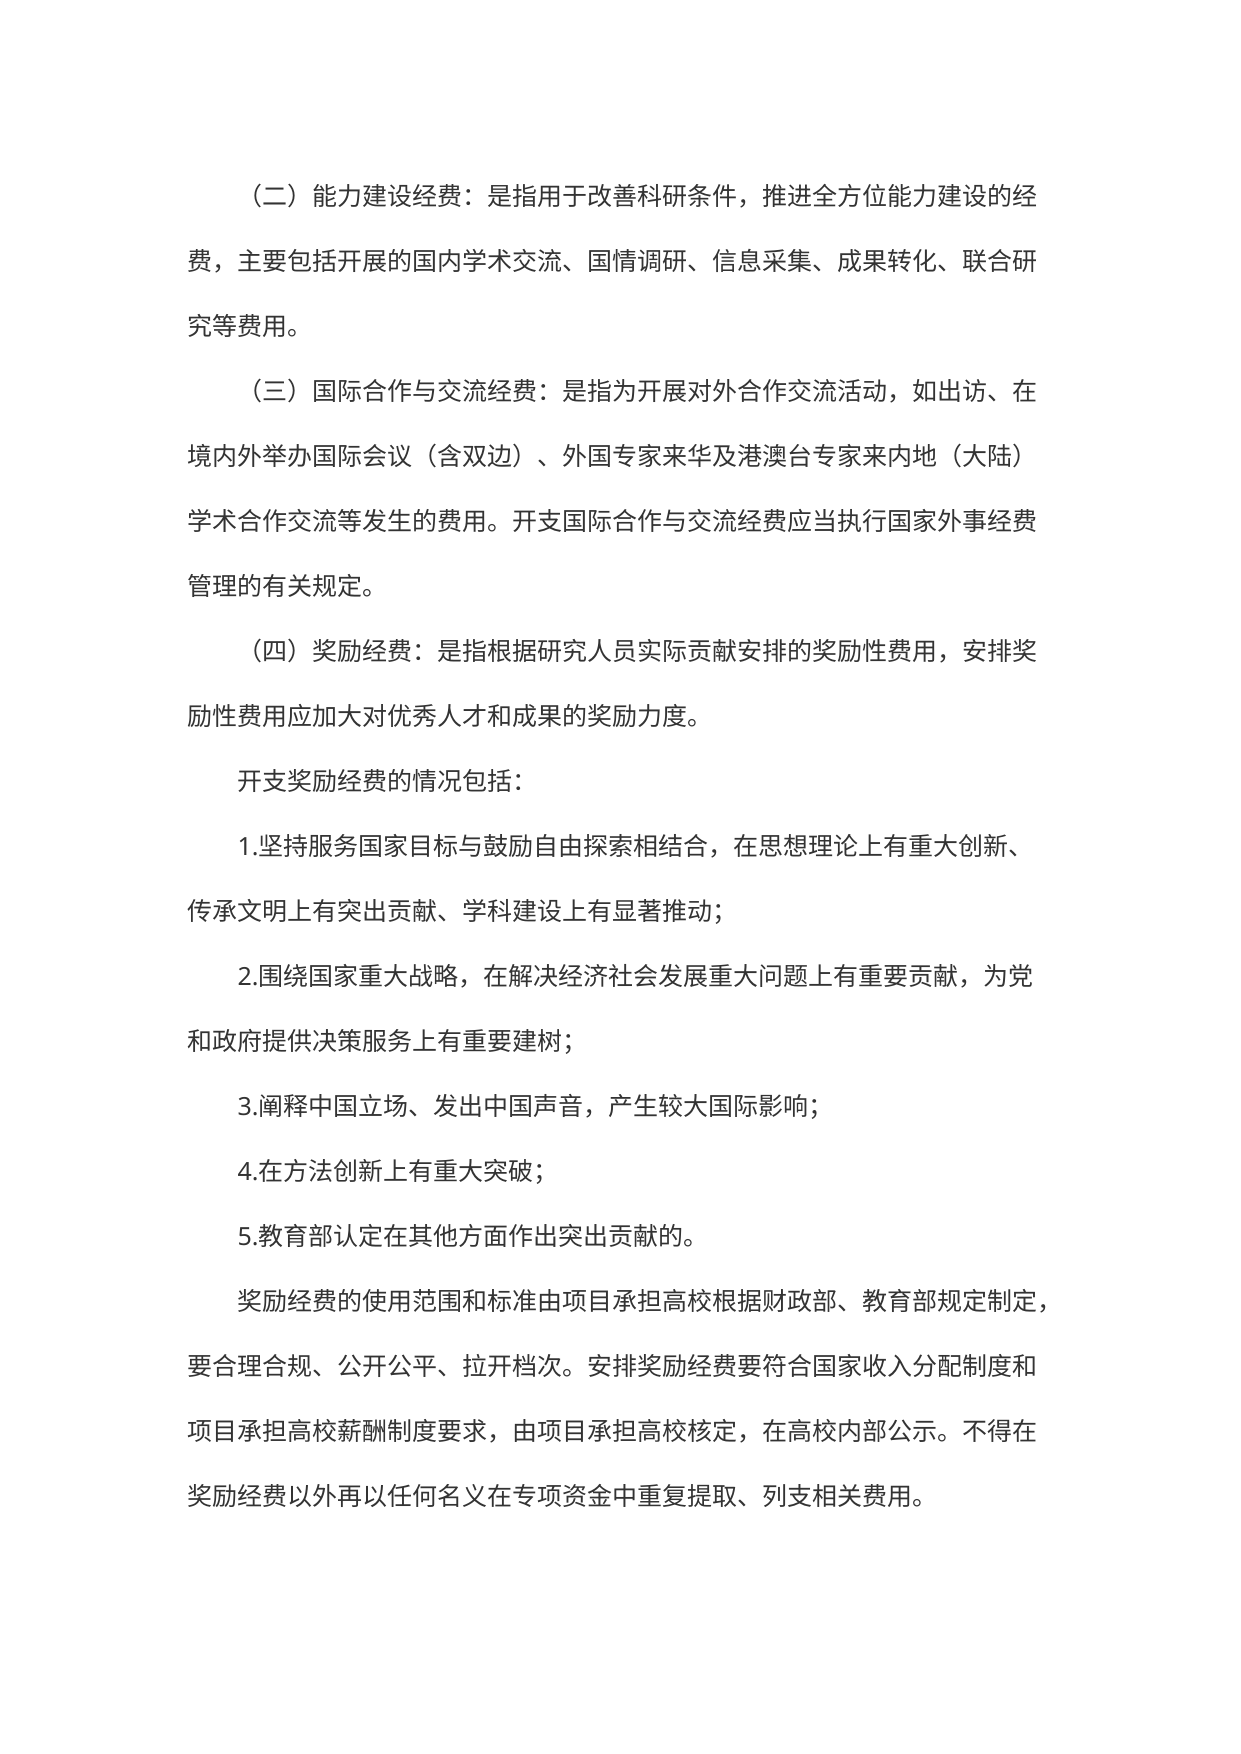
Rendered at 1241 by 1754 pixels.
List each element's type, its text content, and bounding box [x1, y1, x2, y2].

text 5.教育部认定在其他方面作出突出贡献的。 [187, 1202, 1053, 1267]
text 4.在方法创新上有重大突破； [187, 1137, 1053, 1202]
text 开支奖励经费的情况包括： [187, 747, 1053, 812]
text 1.坚持服务国家目标与鼓励自由探索相结合，在思想理论上有重大创新、传承文明上有突出贡献、学科建设上有显著推动； [187, 812, 1053, 942]
text 2.围绕国家重大战略，在解决经济社会发展重大问题上有重要贡献，为党和政府提供决策服务上有重要建树； [187, 942, 1053, 1072]
text 3.阐释中国立场、发出中国声音，产生较大国际影响； [187, 1072, 1053, 1137]
text （二）能力建设经费：是指用于改善科研条件，推进全方位能力建设的经费，主要包括开展的国内学术交流、国情调研、信息采集、成果转化、联合研究等费用。 [187, 162, 1053, 357]
text 奖励经费的使用范围和标准由项目承担高校根据财政部、教育部规定制定，要合理合规、公开公平、拉开档次。安排奖励经费要符合国家收入分配制度和项目承担高校薪酬制度要求，由项目承担高校核定，在高校内部公示。不得在奖励经费以外再以任何名义在专项资金中重复提取、列支相关费用。 [187, 1267, 1053, 1527]
text （三）国际合作与交流经费：是指为开展对外合作交流活动，如出访、在境内外举办国际会议（含双边）、外国专家来华及港澳台专家来内地（大陆）学术合作交流等发生的费用。开支国际合作与交流经费应当执行国家外事经费管理的有关规定。 [187, 357, 1053, 617]
text （四）奖励经费：是指根据研究人员实际贡献安排的奖励性费用，安排奖励性费用应加大对优秀人才和成果的奖励力度。 [187, 617, 1053, 747]
